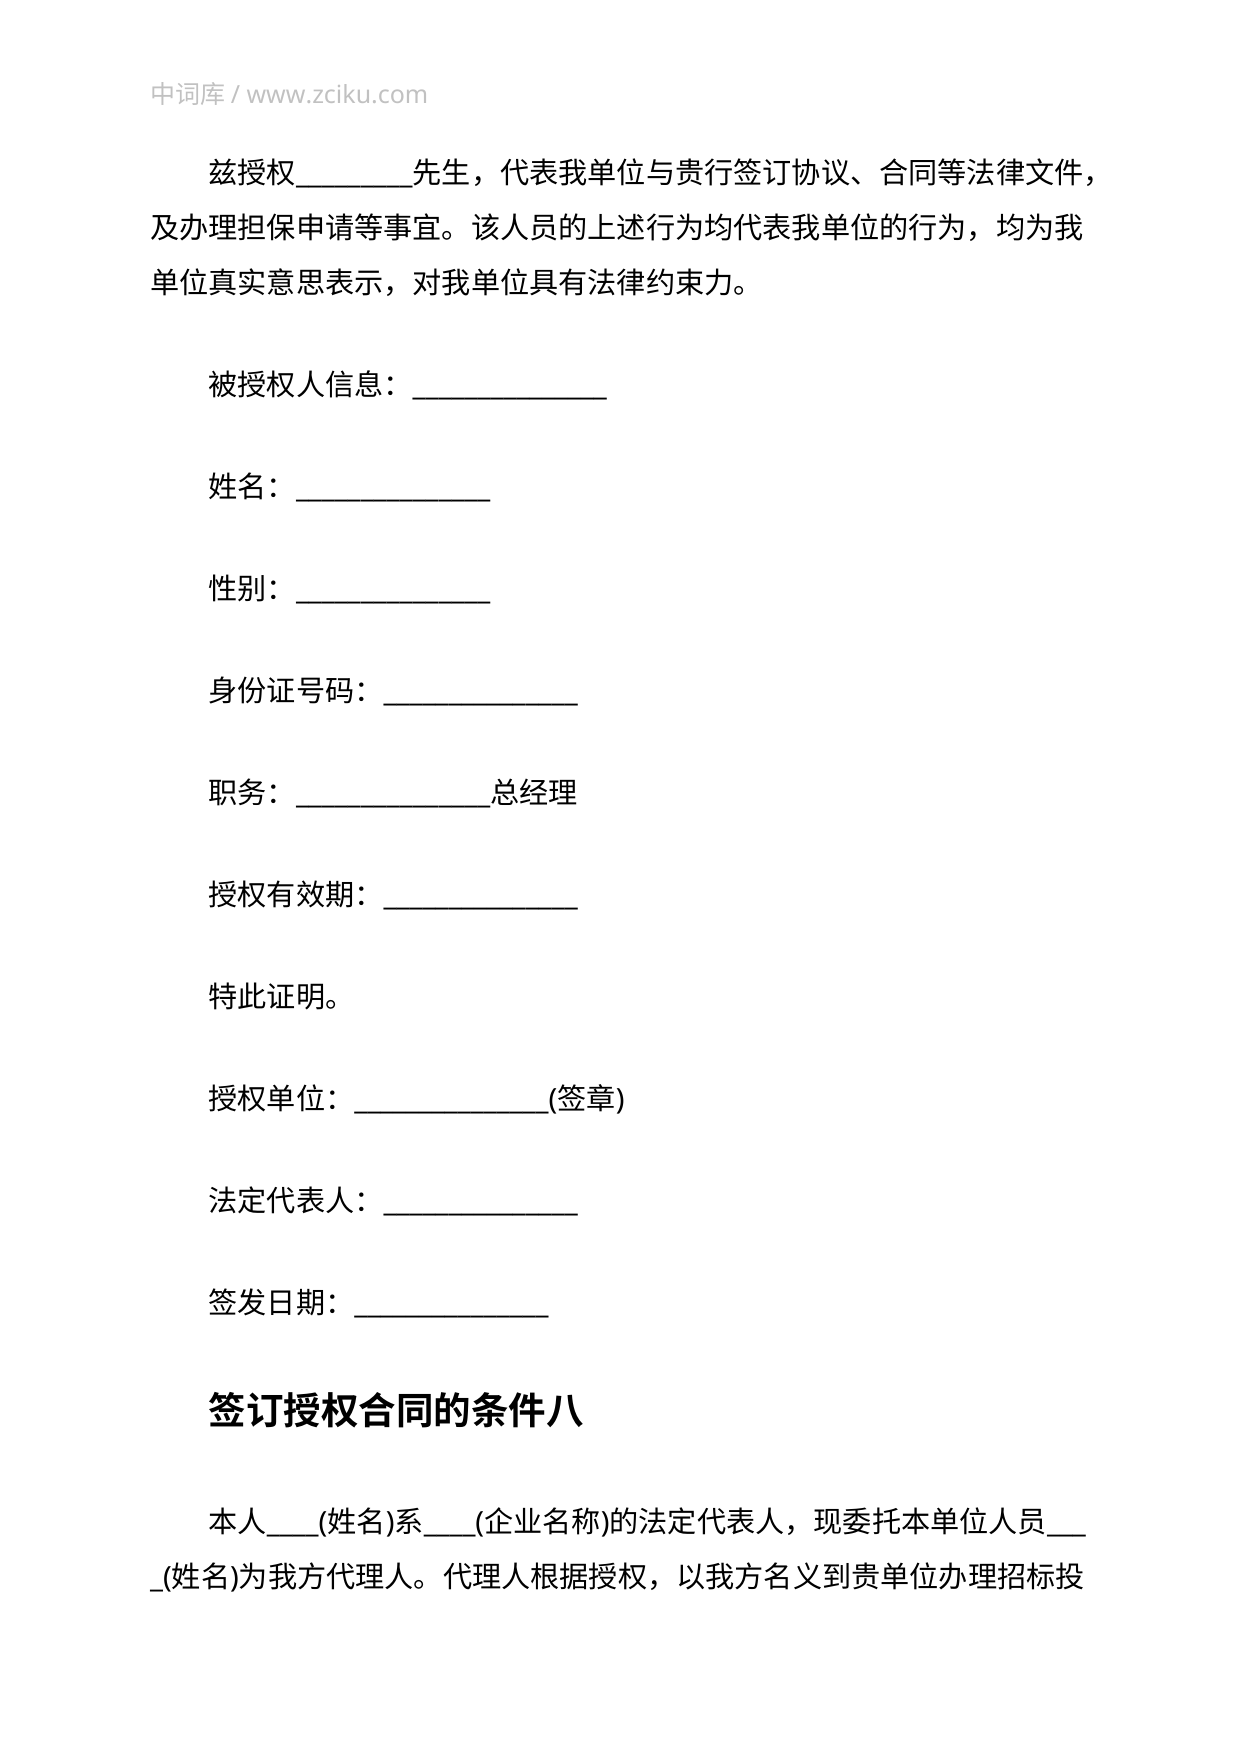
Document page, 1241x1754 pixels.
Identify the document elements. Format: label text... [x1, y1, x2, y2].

text 姓名：_______________ [150, 464, 1090, 506]
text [150, 1499, 1090, 1596]
text 签订授权合同的条件八 [150, 1381, 1090, 1436]
text 法定代表人：_______________ [150, 1177, 1090, 1220]
text 身份证号码：_______________ [150, 668, 1090, 710]
text 职务：_______________总经理 [150, 769, 1090, 812]
text 签发日期：_______________ [150, 1279, 1090, 1322]
text 兹授权_________先生，代表我单位与贵行签订协议、合同等法律文件，及办理担保申请等事宜。该人员的上述行为均代表我单位的行为，均为我单位真实意思表示，对我单位具有法律约束力。 [150, 150, 1090, 302]
text 授权单位：_______________(签章) [150, 1075, 1090, 1118]
text 性别：_______________ [150, 566, 1090, 608]
text 授权有效期：_______________ [150, 872, 1090, 914]
text 特此证明。 [150, 973, 1090, 1016]
text 被授权人信息：_______________ [150, 362, 1090, 404]
